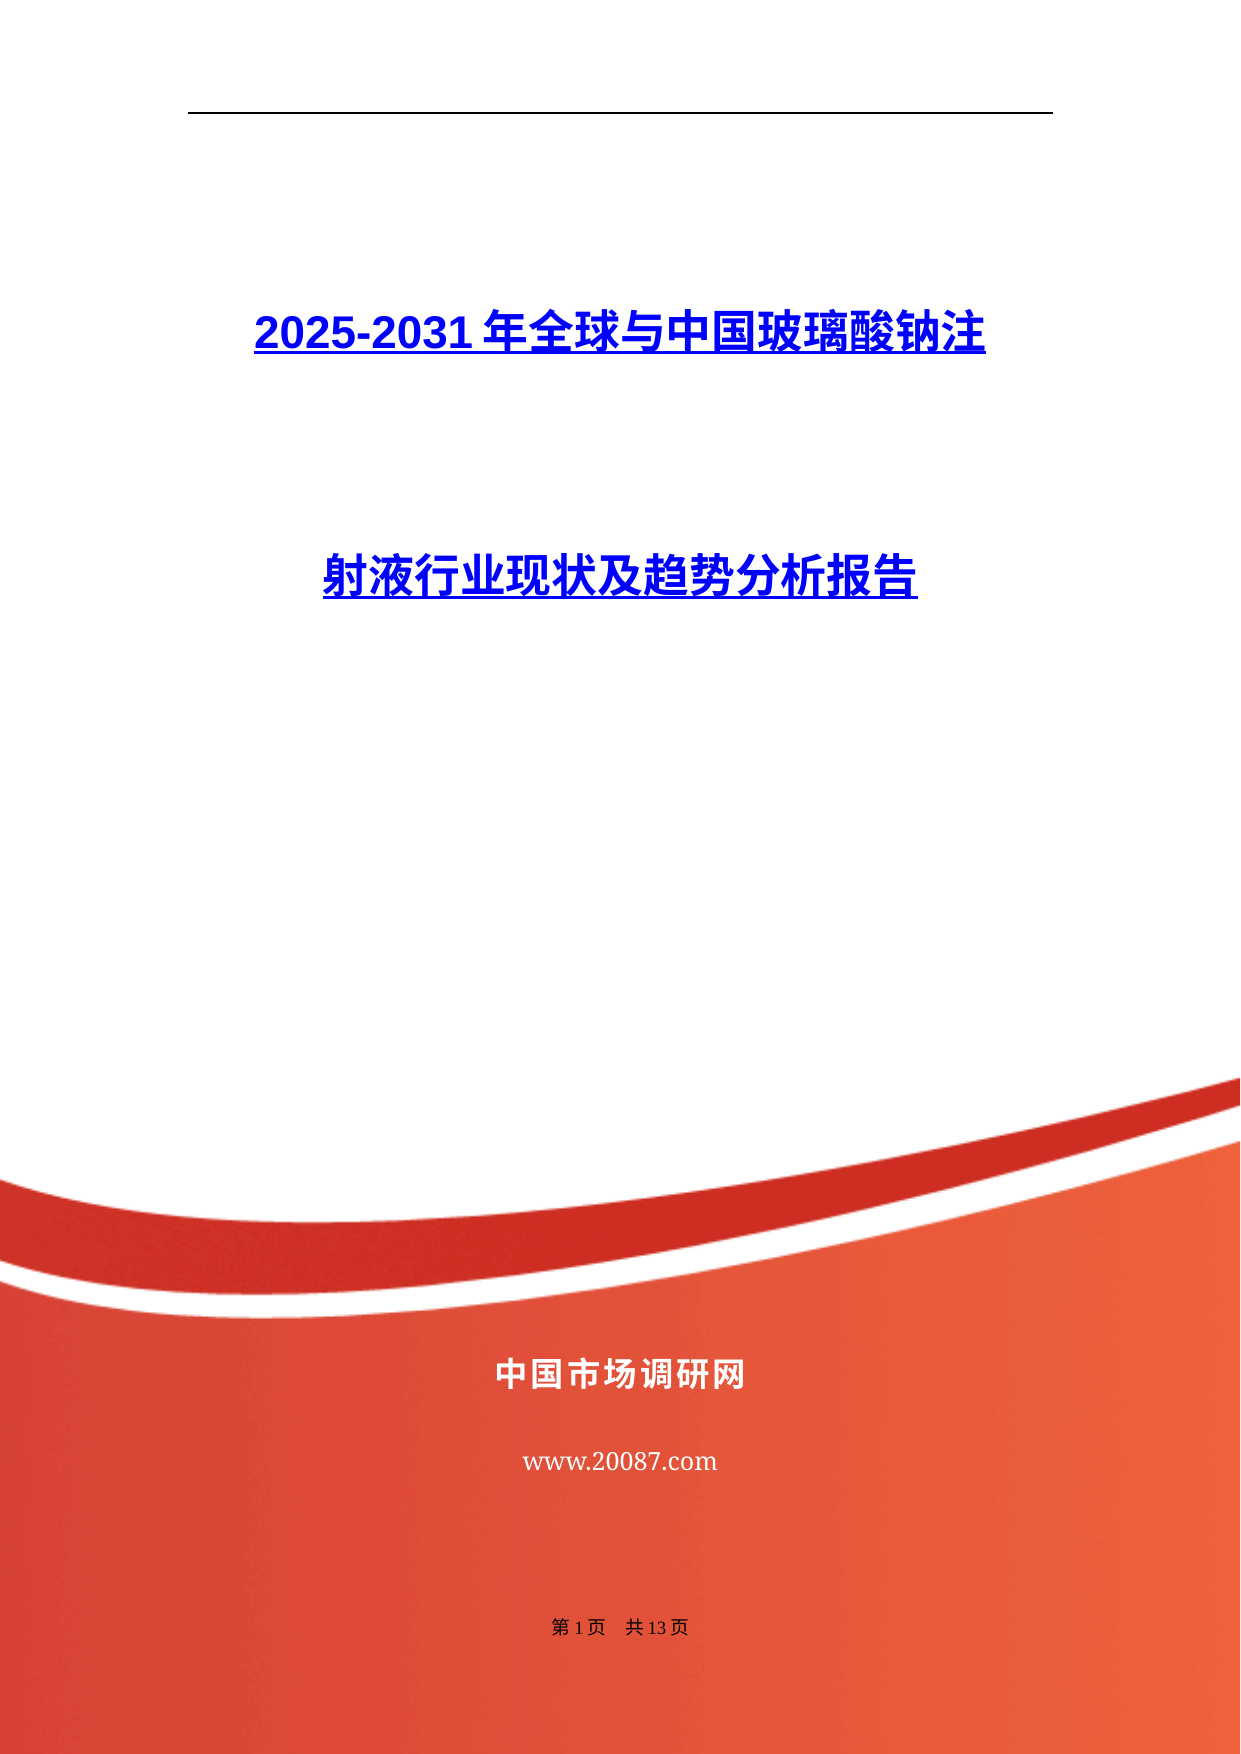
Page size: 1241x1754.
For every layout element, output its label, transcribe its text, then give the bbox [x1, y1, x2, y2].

table_header 2025-2031年全球与中国玻璃酸钠注射液行业现状及趋势分析报告 [188, 207, 1053, 773]
picture [0, 1006, 1241, 1754]
subtitle 中国市场调研网 [187, 1339, 1053, 1404]
text www.20087.com [187, 1428, 1053, 1493]
